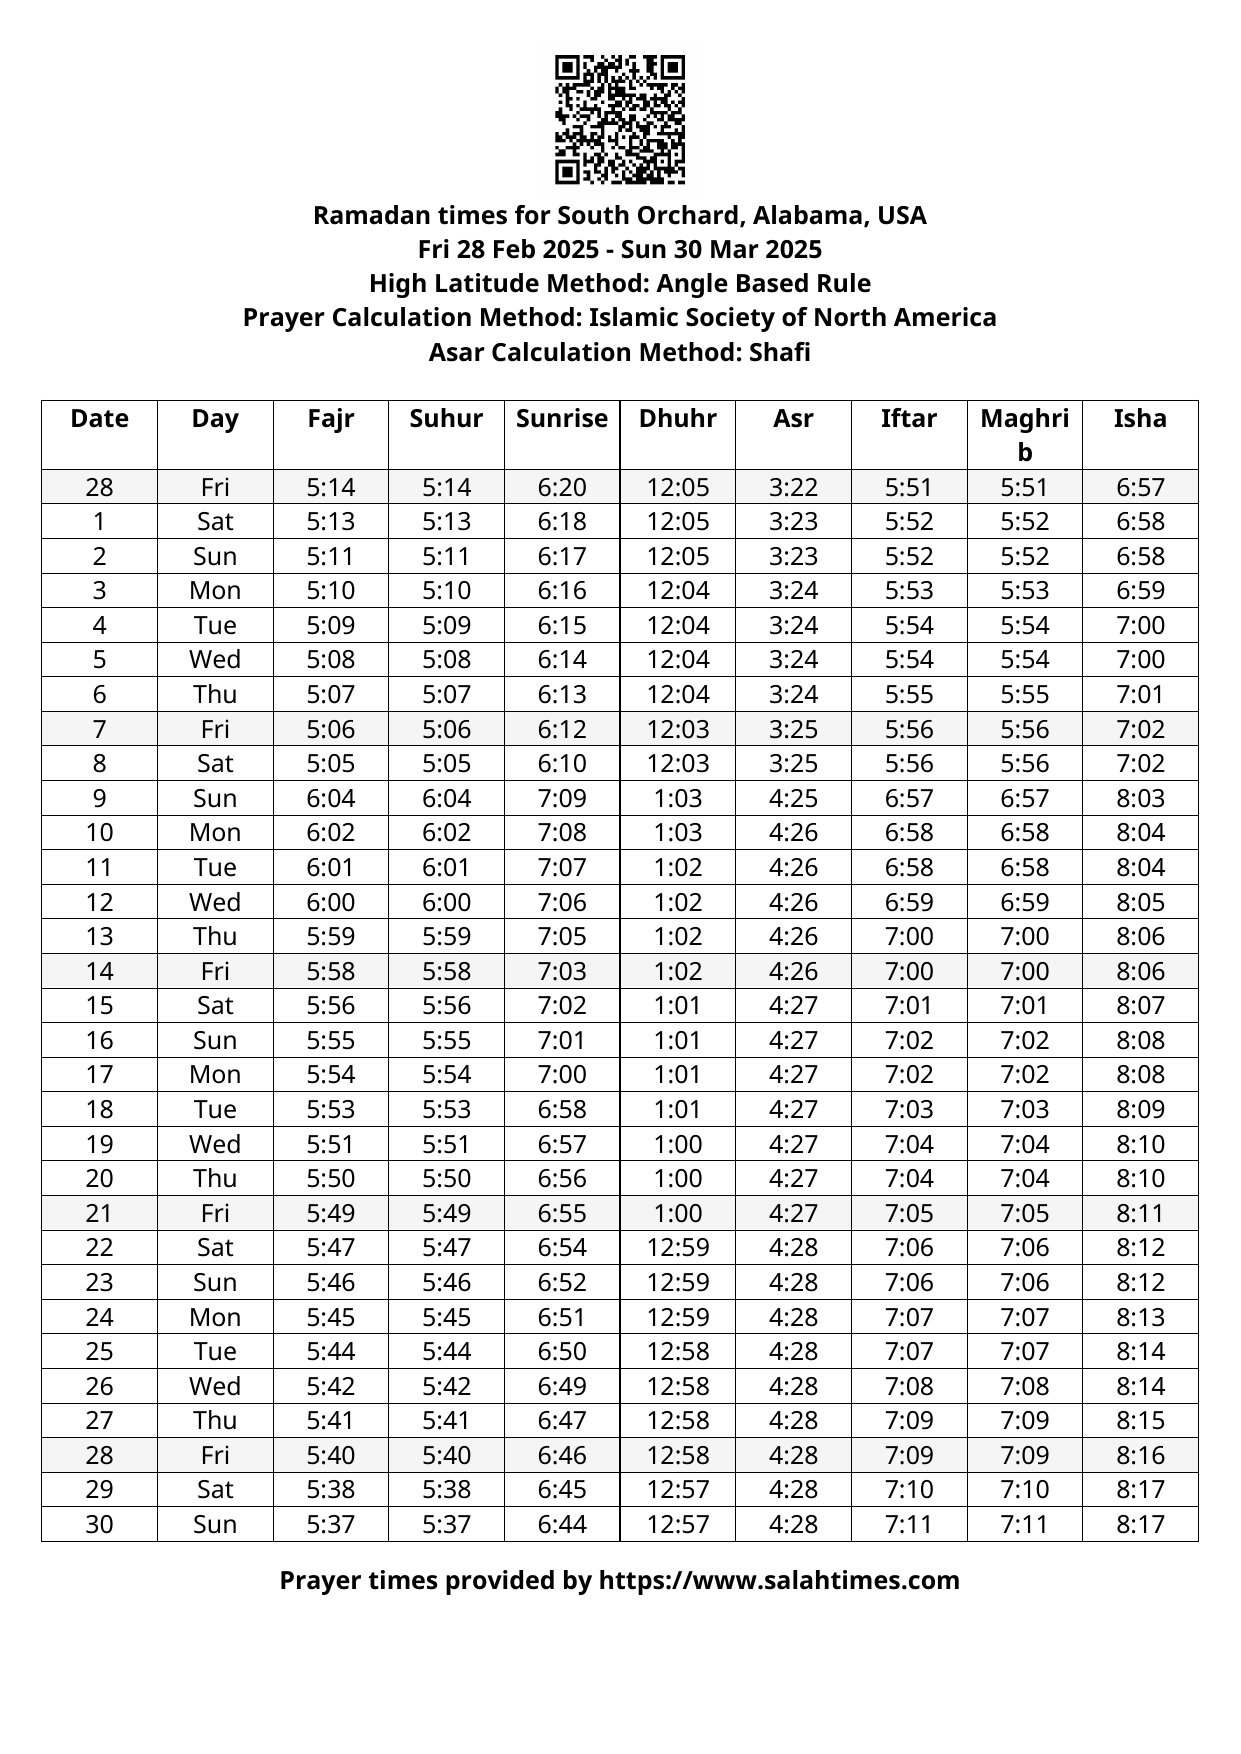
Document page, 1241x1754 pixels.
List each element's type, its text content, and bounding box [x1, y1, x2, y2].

table_cell 12:04 [621, 574, 735, 607]
table_cell 6 [42, 677, 157, 711]
table_cell 5:38 [274, 1473, 388, 1506]
table_cell 12 [42, 885, 157, 918]
table_cell 7:09 [505, 781, 619, 814]
table_cell 5:56 [389, 989, 504, 1022]
table_cell 6:57 [968, 781, 1082, 814]
table_cell 1:00 [621, 1196, 735, 1229]
table_cell 3:24 [736, 574, 851, 607]
table_cell Sat [158, 1473, 273, 1506]
table_cell 6:59 [968, 885, 1082, 918]
table_cell 8:12 [1083, 1231, 1198, 1264]
table_cell 5:54 [274, 1058, 388, 1091]
table_cell 6:54 [505, 1231, 619, 1264]
table_cell 7:01 [852, 989, 967, 1022]
table_cell 1:01 [621, 1058, 735, 1091]
table_cell 1:01 [621, 989, 735, 1022]
table_cell 7:00 [1083, 608, 1198, 642]
table_cell 7:09 [852, 1438, 967, 1472]
table_cell 5:46 [274, 1265, 388, 1299]
table_cell 12:58 [621, 1438, 735, 1472]
table_cell 4:28 [736, 1334, 851, 1368]
table_cell 6:58 [968, 816, 1082, 849]
table_cell 1:01 [621, 1023, 735, 1057]
table_cell 6:45 [505, 1473, 619, 1506]
table_cell 6:58 [852, 850, 967, 884]
table_cell 1:02 [621, 850, 735, 884]
table_cell 6:57 [505, 1127, 619, 1160]
table_cell 5:05 [389, 746, 504, 780]
table_cell 5:37 [389, 1507, 504, 1541]
table_cell 6:04 [389, 781, 504, 814]
table_cell 5:53 [852, 574, 967, 607]
table_cell 7:02 [852, 1058, 967, 1091]
table_cell 4:27 [736, 1092, 851, 1126]
table_cell 7:11 [968, 1507, 1082, 1541]
table_cell Mon [158, 574, 273, 607]
table_cell 5:51 [274, 1127, 388, 1160]
table_cell 8:14 [1083, 1369, 1198, 1402]
table_cell 20 [42, 1161, 157, 1195]
table_cell 7:02 [505, 989, 619, 1022]
table_cell 28 [42, 470, 157, 503]
table_cell 5:08 [389, 643, 504, 676]
table_cell 5:47 [274, 1231, 388, 1264]
table_cell 5:55 [389, 1023, 504, 1057]
table_cell 8:12 [1083, 1265, 1198, 1299]
table_cell 12:58 [621, 1404, 735, 1437]
table_cell 12:05 [621, 539, 735, 572]
text Asar Calculation Method: Shafi [42, 334, 1198, 368]
table_cell 6:01 [274, 850, 388, 884]
table_cell 12:59 [621, 1265, 735, 1299]
table_cell 1:01 [621, 1092, 735, 1126]
table_cell 7:08 [505, 816, 619, 849]
table_cell 5:05 [274, 746, 388, 780]
table_cell 8:03 [1083, 781, 1198, 814]
table_cell 8:17 [1083, 1507, 1198, 1541]
table_cell Fri [158, 1196, 273, 1229]
table_cell 6:17 [505, 539, 619, 572]
table_cell 7:07 [852, 1300, 967, 1333]
table_cell 6:18 [505, 504, 619, 538]
table_cell 7:01 [1083, 677, 1198, 711]
table_cell 7:02 [968, 1058, 1082, 1091]
table_cell 5:56 [968, 746, 1082, 780]
table_cell 7:06 [852, 1265, 967, 1299]
table_cell 1:02 [621, 954, 735, 987]
table_cell 7:00 [968, 954, 1082, 987]
table_cell 8:17 [1083, 1473, 1198, 1506]
table_cell 6:15 [505, 608, 619, 642]
table_cell 23 [42, 1265, 157, 1299]
table_cell 6:44 [505, 1507, 619, 1541]
table_cell 4:26 [736, 816, 851, 849]
table_cell 7:09 [968, 1438, 1082, 1472]
table_cell 6:59 [852, 885, 967, 918]
table_cell 5:52 [852, 539, 967, 572]
table_cell Sun [158, 1023, 273, 1057]
table_cell 24 [42, 1300, 157, 1333]
table_cell 5:51 [852, 470, 967, 503]
table_cell 5:49 [389, 1196, 504, 1229]
table_cell 5:52 [968, 504, 1082, 538]
table_cell 18 [42, 1092, 157, 1126]
table_cell 30 [42, 1507, 157, 1541]
table_cell 5:55 [274, 1023, 388, 1057]
text High Latitude Method: Angle Based Rule [42, 266, 1198, 300]
table_cell 3:23 [736, 504, 851, 538]
table_cell 6:57 [1083, 470, 1198, 503]
table_cell 4:28 [736, 1300, 851, 1333]
table_cell Sun [158, 539, 273, 572]
table_cell 8 [42, 746, 157, 780]
table_cell 5:56 [852, 746, 967, 780]
table_cell 12:57 [621, 1473, 735, 1506]
table_cell Tue [158, 608, 273, 642]
table_cell 7:04 [968, 1161, 1082, 1195]
table_cell 17 [42, 1058, 157, 1091]
table_cell 27 [42, 1404, 157, 1437]
table_cell 5:53 [274, 1092, 388, 1126]
table_cell 7:03 [968, 1092, 1082, 1126]
table_cell 4:28 [736, 1404, 851, 1437]
table_cell Mon [158, 1300, 273, 1333]
table_cell 2 [42, 539, 157, 572]
table_cell 5:46 [389, 1265, 504, 1299]
table_cell 6:13 [505, 677, 619, 711]
table_cell 12:04 [621, 643, 735, 676]
table_cell 7:00 [968, 919, 1082, 953]
table_cell Sun [158, 1507, 273, 1541]
table_cell Wed [158, 643, 273, 676]
table_cell 12:58 [621, 1369, 735, 1402]
table_cell 5:59 [389, 919, 504, 953]
table_cell 6:49 [505, 1369, 619, 1402]
table_cell 5:07 [274, 677, 388, 711]
table_cell 5:08 [274, 643, 388, 676]
table_cell 7:02 [1083, 746, 1198, 780]
table_cell 16 [42, 1023, 157, 1057]
table_cell Mon [158, 1058, 273, 1091]
table_cell 7:10 [968, 1473, 1082, 1506]
table_cell 6:58 [968, 850, 1082, 884]
table_cell 8:04 [1083, 816, 1198, 849]
table_cell 3:25 [736, 712, 851, 745]
table_cell 6:58 [505, 1092, 619, 1126]
table_cell 5:55 [968, 677, 1082, 711]
picture [542, 41, 699, 198]
table_cell 28 [42, 1438, 157, 1472]
table_cell 4:27 [736, 1196, 851, 1229]
table_cell 5:06 [274, 712, 388, 745]
table_cell 5:54 [968, 643, 1082, 676]
table_cell 5:14 [389, 470, 504, 503]
table_cell 5:45 [389, 1300, 504, 1333]
table_cell 5:51 [968, 470, 1082, 503]
table_cell 29 [42, 1473, 157, 1506]
table_cell 6:58 [1083, 504, 1198, 538]
table_cell Thu [158, 677, 273, 711]
table_cell 6:52 [505, 1265, 619, 1299]
table_cell 5:07 [389, 677, 504, 711]
table_cell 6:00 [274, 885, 388, 918]
table_cell 5:44 [389, 1334, 504, 1368]
table_cell 7:02 [968, 1023, 1082, 1057]
text Prayer times provided by https://www.salahtimes.com [42, 1563, 1198, 1597]
table_cell 7:00 [505, 1058, 619, 1091]
table_cell 5:58 [274, 954, 388, 987]
table_cell 5:41 [389, 1404, 504, 1437]
table_cell 1:02 [621, 919, 735, 953]
table_cell 12:03 [621, 712, 735, 745]
text Fri 28 Feb 2025 - Sun 30 Mar 2025 [42, 232, 1198, 266]
table_cell 5:56 [968, 712, 1082, 745]
table_cell 19 [42, 1127, 157, 1160]
table_cell 11 [42, 850, 157, 884]
table_cell 7:02 [852, 1023, 967, 1057]
table_cell 5:38 [389, 1473, 504, 1506]
table_cell 12:59 [621, 1300, 735, 1333]
table_cell 7:09 [852, 1404, 967, 1437]
table_header Suhur [389, 401, 504, 469]
table_header Maghrib [968, 401, 1082, 469]
table_cell 6:51 [505, 1300, 619, 1333]
table_cell 6:02 [274, 816, 388, 849]
table_cell 5:14 [274, 470, 388, 503]
table_cell 3:24 [736, 608, 851, 642]
table_cell Tue [158, 1092, 273, 1126]
table_cell 4:28 [736, 1231, 851, 1264]
table_cell 21 [42, 1196, 157, 1229]
table_cell Fri [158, 470, 273, 503]
table_cell 7:04 [852, 1127, 967, 1160]
table_cell 6:04 [274, 781, 388, 814]
table_cell 6:01 [389, 850, 504, 884]
table_cell Sun [158, 781, 273, 814]
table_cell 3:25 [736, 746, 851, 780]
table_cell 5:42 [274, 1369, 388, 1402]
table_cell 5:52 [852, 504, 967, 538]
table_cell 12:03 [621, 746, 735, 780]
table_cell 5:54 [852, 643, 967, 676]
table_cell 6:59 [1083, 574, 1198, 607]
text Ramadan times for South Orchard, Alabama, USA [42, 198, 1198, 232]
table_cell Fri [158, 954, 273, 987]
table_cell 5:55 [852, 677, 967, 711]
table_cell 4:25 [736, 781, 851, 814]
table_cell 3:24 [736, 677, 851, 711]
table_cell 7:00 [1083, 643, 1198, 676]
table_cell 4 [42, 608, 157, 642]
table_cell 12:05 [621, 504, 735, 538]
table_cell Wed [158, 1127, 273, 1160]
table_header Fajr [274, 401, 388, 469]
table_cell 4:28 [736, 1507, 851, 1541]
table_cell 6:02 [389, 816, 504, 849]
table_cell 12:04 [621, 608, 735, 642]
table_cell 5:11 [389, 539, 504, 572]
table_cell 13 [42, 919, 157, 953]
table_cell 1 [42, 504, 157, 538]
table_cell 7:07 [968, 1300, 1082, 1333]
table_cell Fri [158, 1438, 273, 1472]
table_cell 5:54 [852, 608, 967, 642]
table_cell 8:07 [1083, 989, 1198, 1022]
table_cell 7:06 [968, 1231, 1082, 1264]
table_cell Thu [158, 1404, 273, 1437]
table_cell 7 [42, 712, 157, 745]
table_cell 5:49 [274, 1196, 388, 1229]
table_header Iftar [852, 401, 967, 469]
table_header Day [158, 401, 273, 469]
table_cell 4:28 [736, 1438, 851, 1472]
table_cell 4:28 [736, 1473, 851, 1506]
table_cell 8:14 [1083, 1334, 1198, 1368]
table_cell 1:00 [621, 1161, 735, 1195]
table_cell 6:20 [505, 470, 619, 503]
table_cell 8:10 [1083, 1127, 1198, 1160]
table_cell 12:05 [621, 470, 735, 503]
table_cell 5:53 [389, 1092, 504, 1126]
table_cell 26 [42, 1369, 157, 1402]
table_cell 6:10 [505, 746, 619, 780]
table_cell 6:00 [389, 885, 504, 918]
table_cell 6:55 [505, 1196, 619, 1229]
table_cell 1:00 [621, 1127, 735, 1160]
table_cell 5:47 [389, 1231, 504, 1264]
table_cell 4:26 [736, 919, 851, 953]
table_cell 8:04 [1083, 850, 1198, 884]
table_cell 8:11 [1083, 1196, 1198, 1229]
table_cell Sat [158, 504, 273, 538]
table_cell 7:10 [852, 1473, 967, 1506]
table_cell 5:54 [968, 608, 1082, 642]
table_cell 12:57 [621, 1507, 735, 1541]
table_cell 3:22 [736, 470, 851, 503]
table_cell 7:07 [968, 1334, 1082, 1368]
table_cell 4:28 [736, 1369, 851, 1402]
table_cell 15 [42, 989, 157, 1022]
table_cell 7:07 [505, 850, 619, 884]
table_cell 4:27 [736, 1023, 851, 1057]
table_cell 5:37 [274, 1507, 388, 1541]
table_cell 7:09 [968, 1404, 1082, 1437]
table_cell 7:06 [852, 1231, 967, 1264]
table_cell 5:53 [968, 574, 1082, 607]
table_cell Wed [158, 1369, 273, 1402]
table_cell 6:57 [852, 781, 967, 814]
table_cell 8:08 [1083, 1058, 1198, 1091]
table_cell 1:03 [621, 816, 735, 849]
table_cell Sun [158, 1265, 273, 1299]
table_cell 8:06 [1083, 919, 1198, 953]
table_cell 7:05 [968, 1196, 1082, 1229]
table_header Isha [1083, 401, 1198, 469]
table_cell 5:54 [389, 1058, 504, 1091]
table_cell 4:26 [736, 850, 851, 884]
table_cell 8:13 [1083, 1300, 1198, 1333]
table_cell 8:05 [1083, 885, 1198, 918]
table_cell 8:10 [1083, 1161, 1198, 1195]
table_cell Mon [158, 816, 273, 849]
table_cell 7:01 [968, 989, 1082, 1022]
table_cell 7:08 [852, 1369, 967, 1402]
table_cell 5:44 [274, 1334, 388, 1368]
table_cell 7:00 [852, 954, 967, 987]
table_cell 6:12 [505, 712, 619, 745]
table_cell Tue [158, 1334, 273, 1368]
table_cell Thu [158, 919, 273, 953]
table_cell 9 [42, 781, 157, 814]
table_cell 12:58 [621, 1334, 735, 1368]
table_cell 6:50 [505, 1334, 619, 1368]
table_cell 6:56 [505, 1161, 619, 1195]
table_cell 5:10 [274, 574, 388, 607]
table_cell 6:46 [505, 1438, 619, 1472]
table_cell 5:13 [389, 504, 504, 538]
table_cell 7:05 [505, 919, 619, 953]
table_cell 8:06 [1083, 954, 1198, 987]
table_cell 5:50 [389, 1161, 504, 1195]
table_header Dhuhr [621, 401, 735, 469]
table_cell 6:47 [505, 1404, 619, 1437]
table_cell 4:27 [736, 1161, 851, 1195]
table_cell 5:42 [389, 1369, 504, 1402]
table_cell 7:02 [1083, 712, 1198, 745]
table_cell 5:13 [274, 504, 388, 538]
table_cell 5:10 [389, 574, 504, 607]
table_cell 5:40 [389, 1438, 504, 1472]
table_cell 7:00 [852, 919, 967, 953]
table_cell 7:03 [505, 954, 619, 987]
table_cell 4:26 [736, 885, 851, 918]
table_cell Sat [158, 1231, 273, 1264]
table_header Sunrise [505, 401, 619, 469]
table_cell 14 [42, 954, 157, 987]
table_cell Sat [158, 989, 273, 1022]
table_cell 22 [42, 1231, 157, 1264]
table_cell 5:52 [968, 539, 1082, 572]
text Prayer Calculation Method: Islamic Society of North America [42, 300, 1198, 334]
table_cell 5:41 [274, 1404, 388, 1437]
table_cell 5:51 [389, 1127, 504, 1160]
table_cell 3 [42, 574, 157, 607]
table_cell 7:06 [968, 1265, 1082, 1299]
table_cell Fri [158, 712, 273, 745]
table_cell 4:27 [736, 989, 851, 1022]
table_cell 8:16 [1083, 1438, 1198, 1472]
table_cell 4:26 [736, 954, 851, 987]
table_cell 8:09 [1083, 1092, 1198, 1126]
table_cell 8:08 [1083, 1023, 1198, 1057]
table_cell 7:03 [852, 1092, 967, 1126]
table_cell 5:56 [274, 989, 388, 1022]
table_cell 5:45 [274, 1300, 388, 1333]
table_cell Tue [158, 850, 273, 884]
table_cell 7:06 [505, 885, 619, 918]
table_cell 6:16 [505, 574, 619, 607]
table_cell 5:09 [274, 608, 388, 642]
table_cell Sat [158, 746, 273, 780]
table_cell 6:58 [1083, 539, 1198, 572]
table_cell 12:04 [621, 677, 735, 711]
table_header Date [42, 401, 157, 469]
table_cell 7:11 [852, 1507, 967, 1541]
table_cell Wed [158, 885, 273, 918]
table_cell 1:03 [621, 781, 735, 814]
table_cell 3:23 [736, 539, 851, 572]
table_cell 5:56 [852, 712, 967, 745]
table_cell 7:07 [852, 1334, 967, 1368]
table_cell 7:08 [968, 1369, 1082, 1402]
table_cell 5:59 [274, 919, 388, 953]
table_cell 5:50 [274, 1161, 388, 1195]
table_cell 4:28 [736, 1265, 851, 1299]
table_cell 7:04 [968, 1127, 1082, 1160]
table_header Asr [736, 401, 851, 469]
table_cell 6:14 [505, 643, 619, 676]
table_cell 8:15 [1083, 1404, 1198, 1437]
table_cell 5:06 [389, 712, 504, 745]
table_cell 5:40 [274, 1438, 388, 1472]
table_cell 3:24 [736, 643, 851, 676]
table_cell 5:11 [274, 539, 388, 572]
table_cell 7:01 [505, 1023, 619, 1057]
table_cell 12:59 [621, 1231, 735, 1264]
table_cell 7:04 [852, 1161, 967, 1195]
table_cell 4:27 [736, 1058, 851, 1091]
table_cell 5:58 [389, 954, 504, 987]
table_cell 25 [42, 1334, 157, 1368]
table_cell 1:02 [621, 885, 735, 918]
table_cell 6:58 [852, 816, 967, 849]
table_cell 7:05 [852, 1196, 967, 1229]
table_cell 4:27 [736, 1127, 851, 1160]
table_cell Thu [158, 1161, 273, 1195]
table_cell 10 [42, 816, 157, 849]
table_cell 5 [42, 643, 157, 676]
table_cell 5:09 [389, 608, 504, 642]
